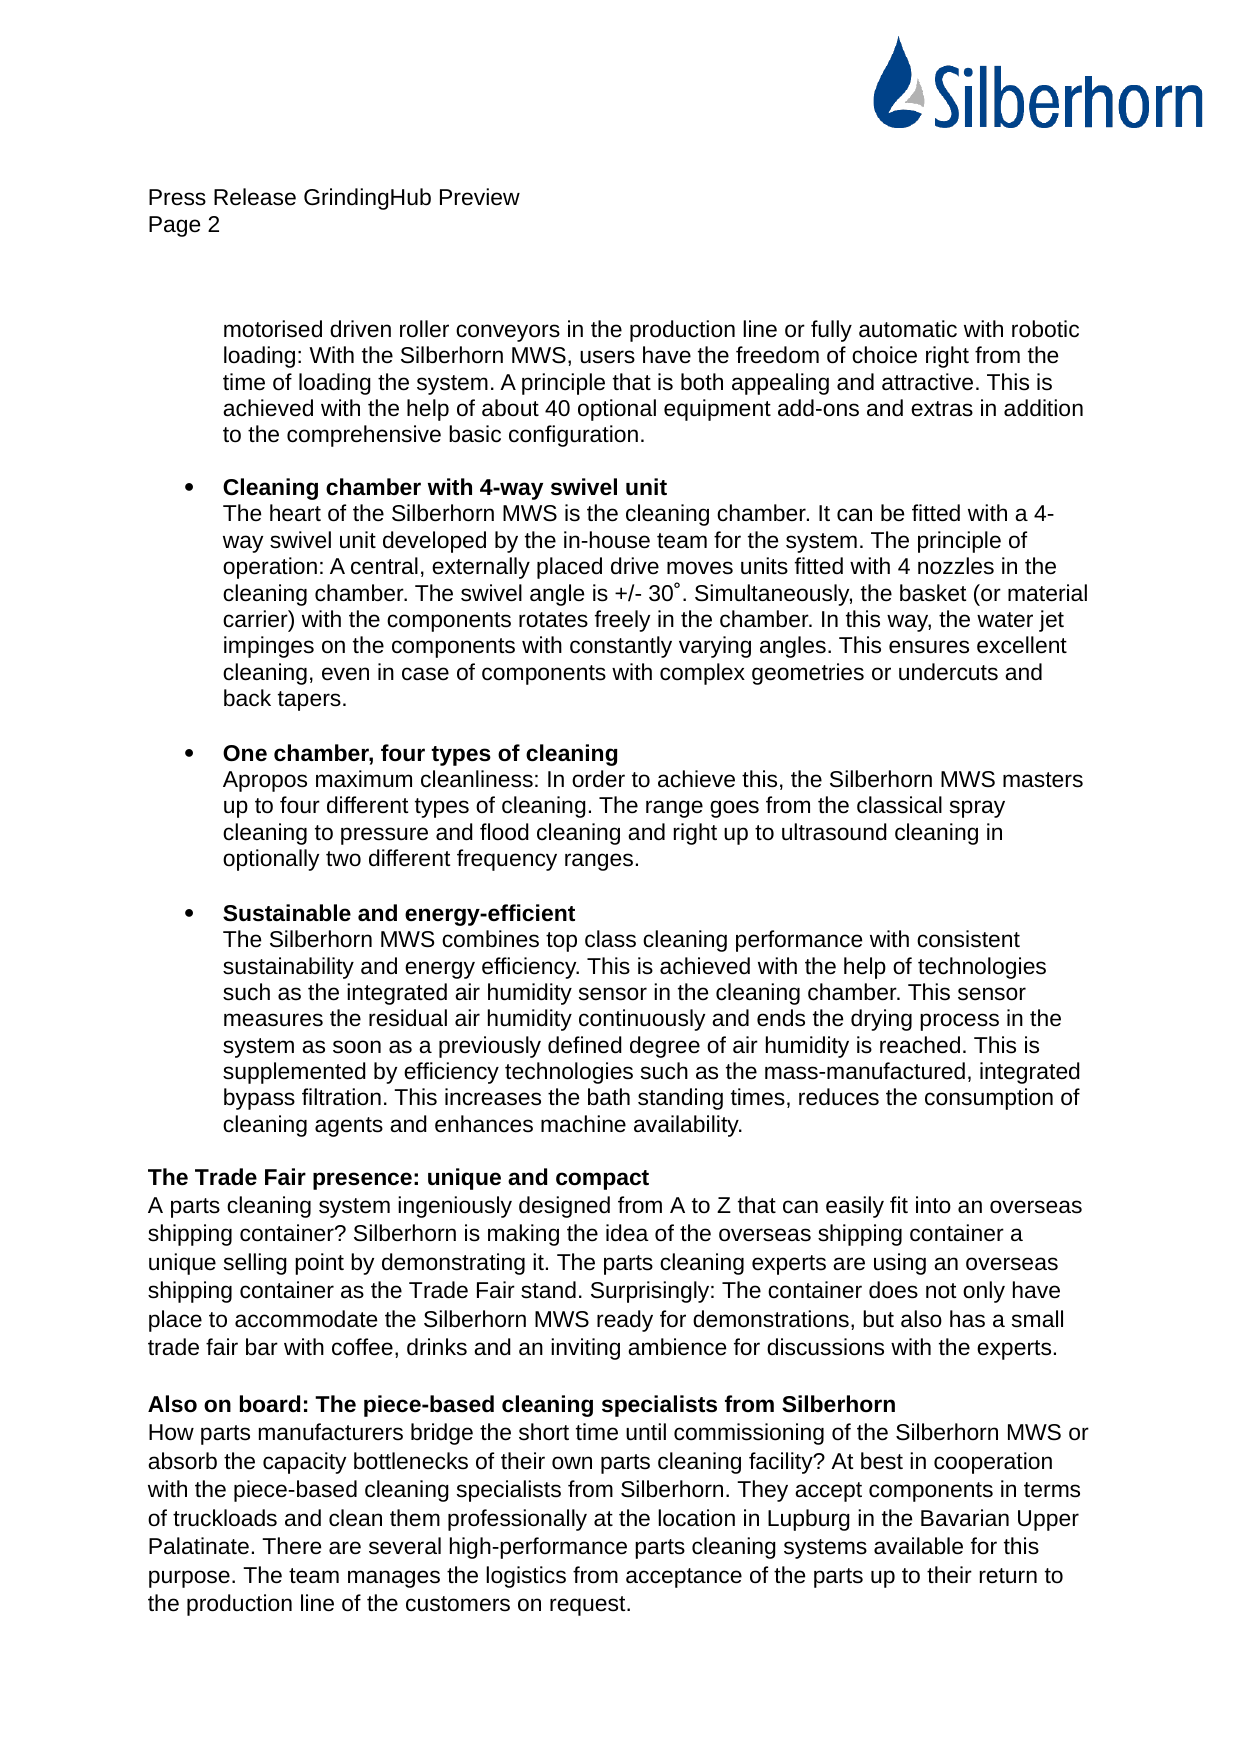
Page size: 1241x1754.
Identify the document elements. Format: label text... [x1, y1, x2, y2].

text Also on board: The piece-based cleaning specialists from Silberhorn [148, 1391, 1093, 1417]
text How parts manufacturers bridge the short time until commissioning of the Silberhorn MWS or absorb the capacity bottlenecks of their own parts cleaning facility? At best in cooperation with the piece-based cleaning specialists from Silberhorn. They accept components in terms of truckloads and clean them professionally at the location in Lupburg in the Bavarian Upper Palatinate. There are several high-performance parts cleaning systems available for this purpose. The team manages the logistics from acceptance of the parts up to their return to the production line of the customers on request. [148, 1419, 1093, 1616]
list Sustainable and energy-efficient The Silberhorn MWS combines top class cleaning performance with consistent sustainability and energy efficiency. This is achieved with the help of technologies such as the integrated air humidity sensor in the cleaning chamber. This sensor measures the residual air humidity continuously and ends the drying process in the system as soon as a previously defined degree of air humidity is reached. This is supplemented by efficiency technologies such as the mass-manufactured, integrated bypass filtration. This increases the bath standing times, reduces the consumption of cleaning agents and enhances machine availability. [185, 900, 1093, 1137]
text A parts cleaning system ingeniously designed from A to Z that can easily fit into an overseas shipping container? Silberhorn is making the idea of the overseas shipping container a unique selling point by demonstrating it. The parts cleaning experts are using an overseas shipping container as the Trade Fair stand. Surprisingly: The container does not only have place to accommodate the Silberhorn MWS ready for demonstrations, but also has a small trade fair bar with coffee, drinks and an inviting ambience for discussions with the experts. [148, 1192, 1093, 1360]
picture [873, 36, 1203, 128]
text The Trade Fair presence: unique and compact [148, 1163, 1093, 1190]
list One chamber, four types of cleaning Apropos maximum cleanliness: In order to achieve this, the Silberhorn MWS masters up to four different types of cleaning. The range goes from the classical spray cleaning to pressure and flood cleaning and right up to ultrasound cleaning in optionally two different frequency ranges. [185, 740, 1093, 871]
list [185, 316, 1093, 448]
list Cleaning chamber with 4-way swivel unit The heart of the Silberhorn MWS is the cleaning chamber. It can be fitted with a 4-way swivel unit developed by the in-house team for the system. The principle of operation: A central, externally placed drive moves units fitted with 4 nozzles in the cleaning chamber. The swivel angle is +/- 30˚. Simultaneously, the basket (or material carrier) with the components rotates freely in the chamber. In this way, the water jet impinges on the components with constantly varying angles. This ensures excellent cleaning, even in case of components with complex geometries or undercuts and back tapers. [185, 474, 1093, 711]
